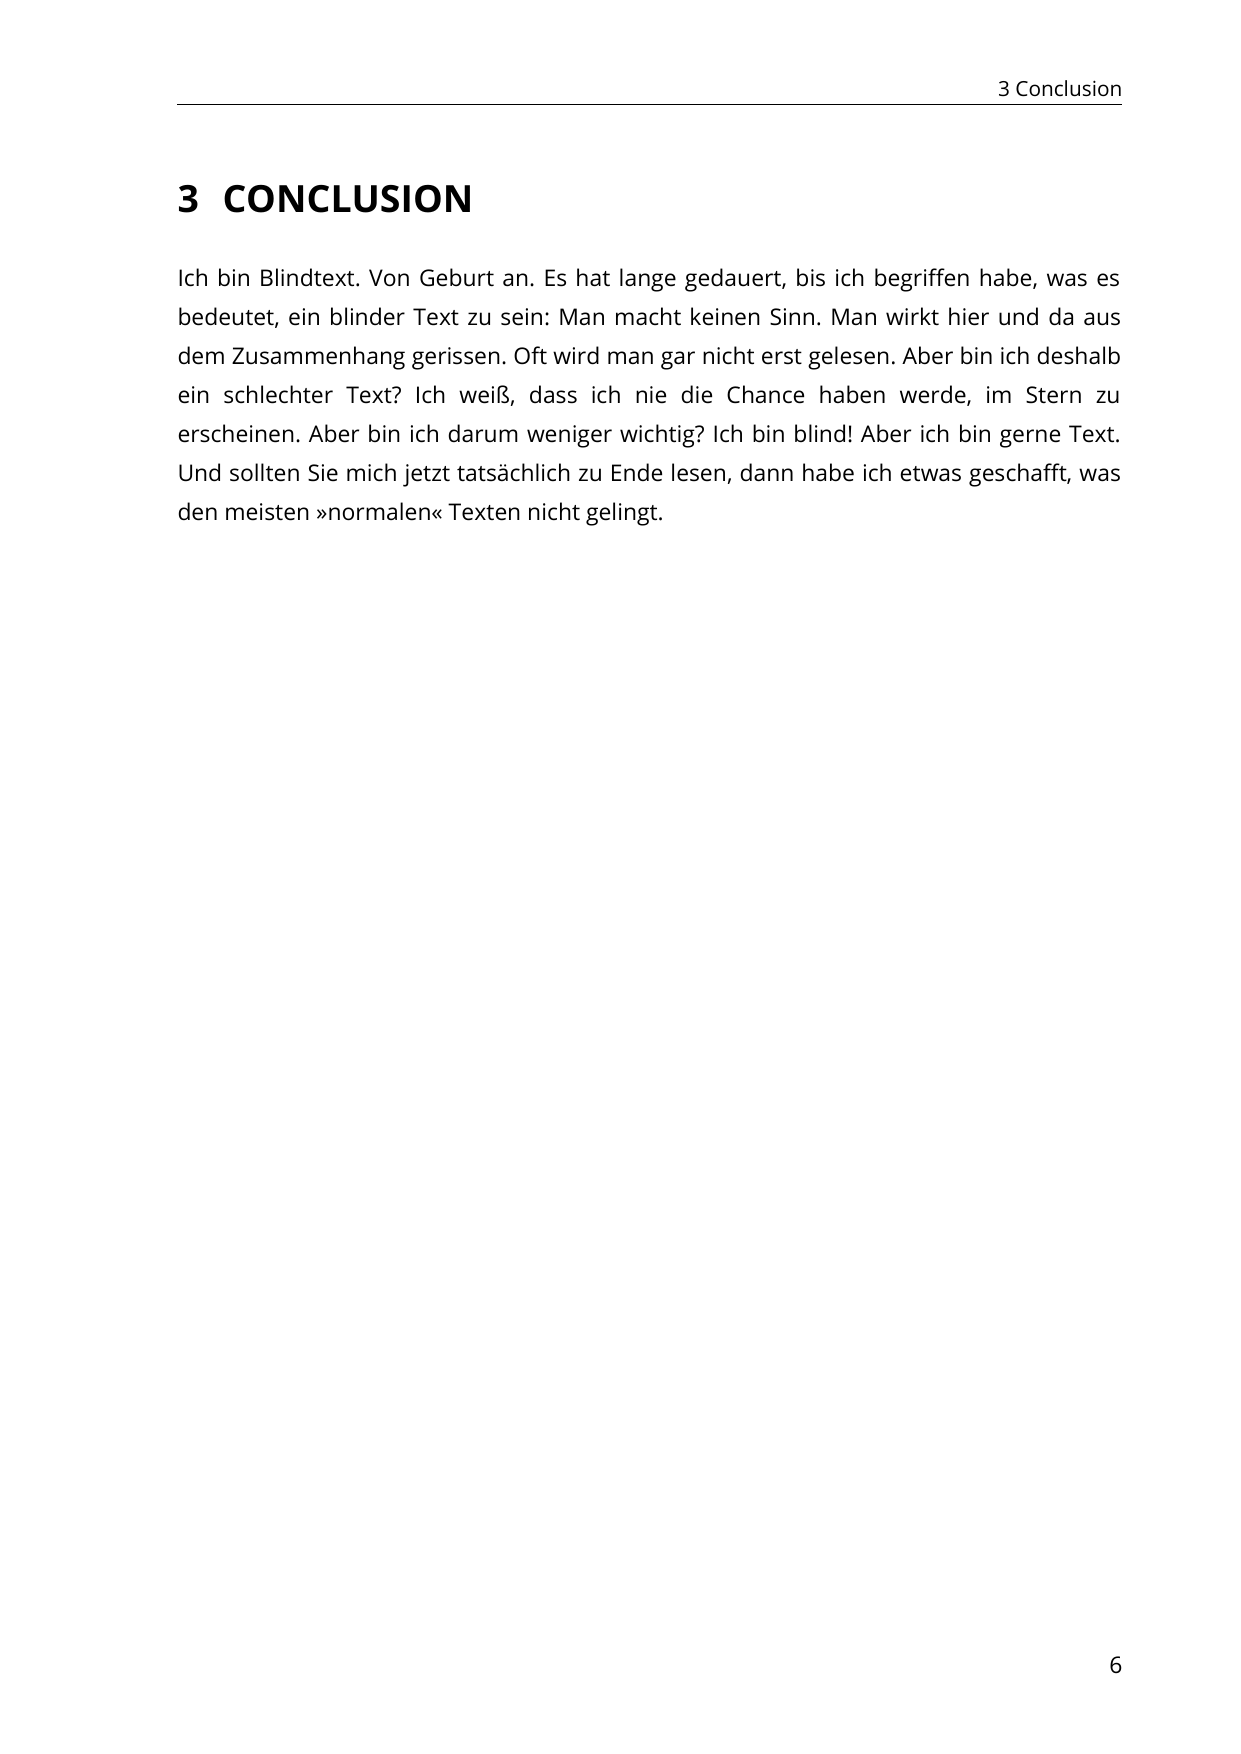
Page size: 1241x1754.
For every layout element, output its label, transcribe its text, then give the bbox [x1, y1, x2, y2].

text Ich bin Blindtext. Von Geburt an. Es hat lange gedauert, bis ich begriffen habe, was es bedeutet, ein blinder Text zu sein: Man macht keinen Sinn. Man wirkt hier und da aus dem Zusammenhang gerissen. Oft wird man gar nicht erst gelesen. Aber bin ich deshalb ein schlechter Text? Ich weiß, dass ich nie die Chance haben werde, im Stern zu erscheinen. Aber bin ich darum weniger wichtig? Ich bin blind! Aber ich bin gerne Text. Und sollten Sie mich jetzt tatsächlich zu Ende lesen, dann habe ich etwas geschafft, was den meisten »normalen« Texten nicht gelingt. [177, 261, 1122, 527]
subtitle Conclusion [177, 173, 1122, 224]
